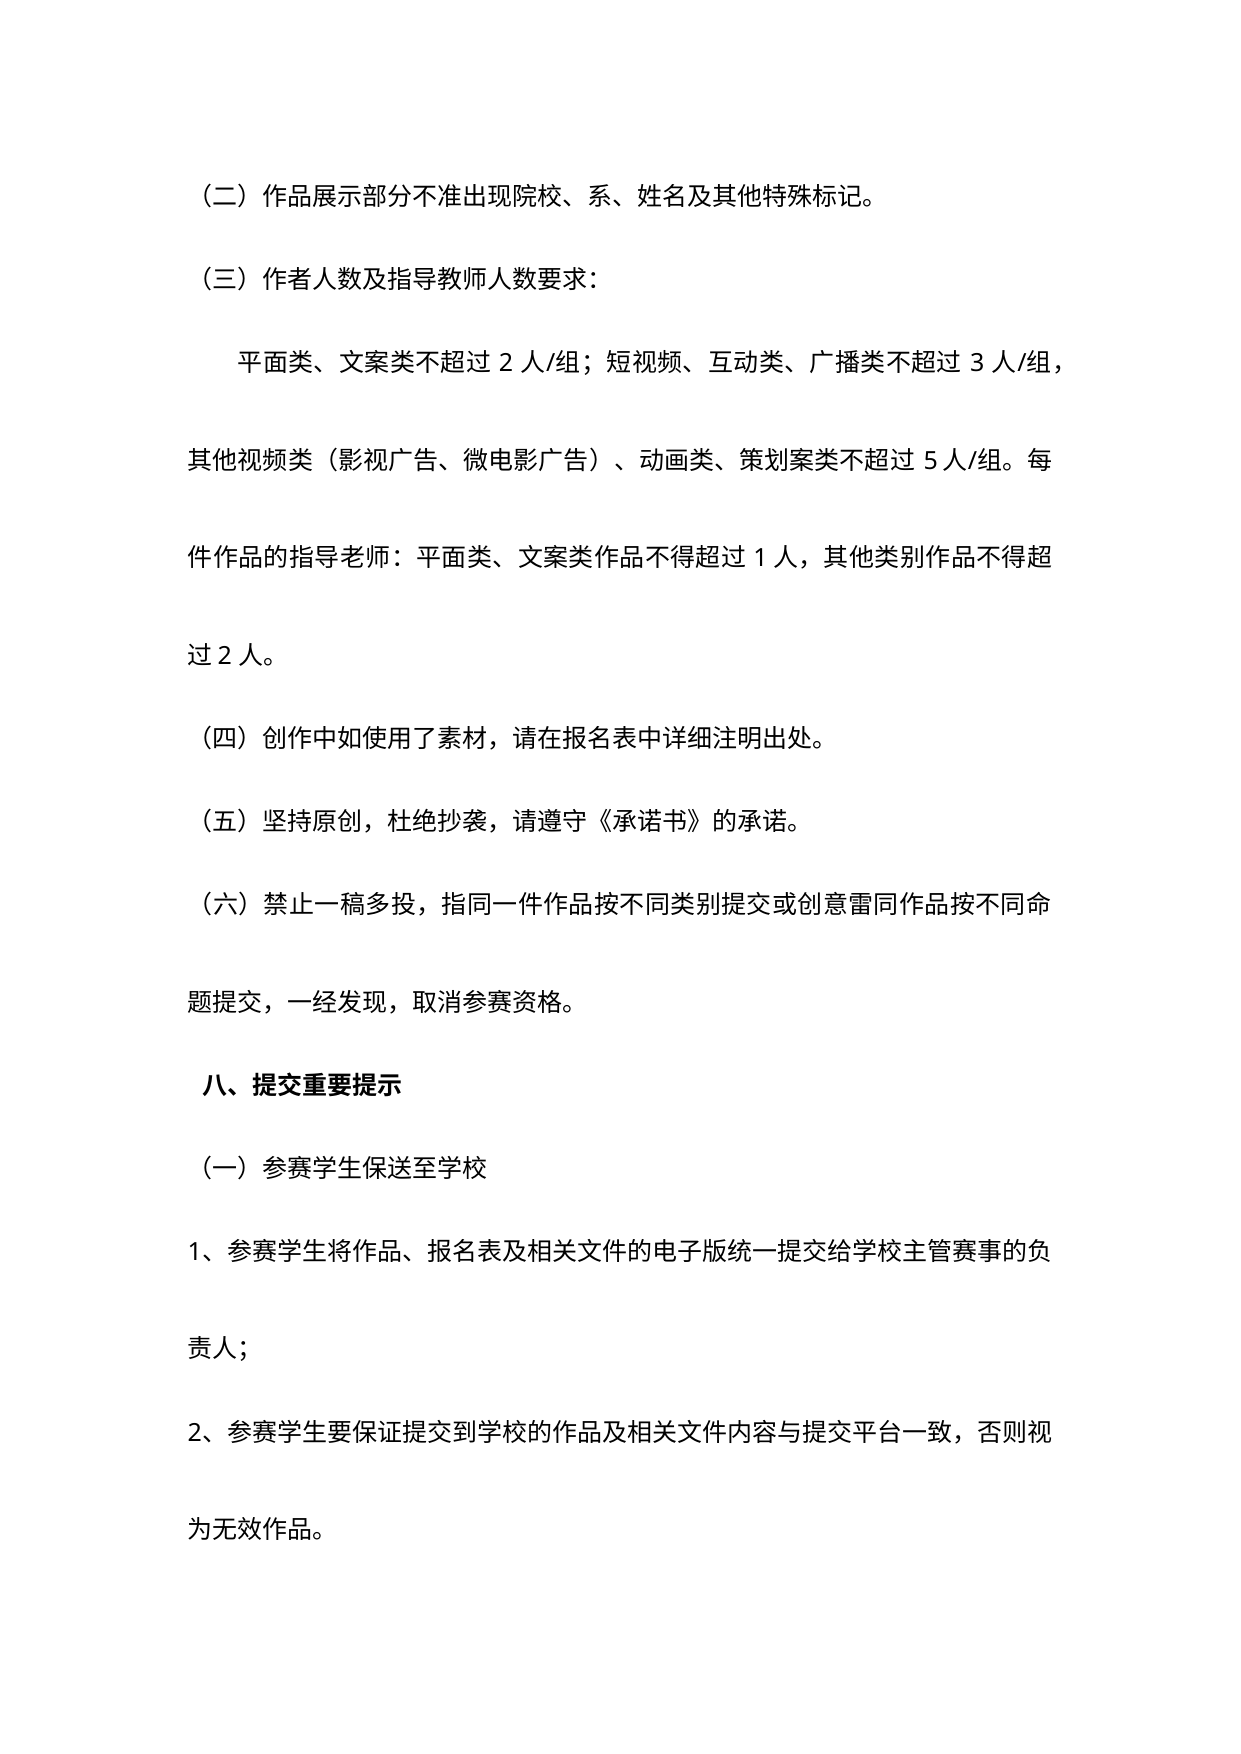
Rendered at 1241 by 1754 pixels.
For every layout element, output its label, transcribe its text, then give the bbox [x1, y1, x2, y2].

text （三）作者人数及指导教师人数要求： [187, 245, 1053, 310]
text （五）坚持原创，杜绝抄袭，请遵守《承诺书》的承诺。 [187, 787, 1053, 852]
text （一）参赛学生保送至学校 [187, 1134, 1053, 1199]
text （四）创作中如使用了素材，请在报名表中详细注明出处。 [187, 704, 1053, 769]
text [187, 1398, 1053, 1560]
text （二）作品展示部分不准出现院校、系、姓名及其他特殊标记。 [187, 162, 1053, 227]
text 八、提交重要提示 [187, 1051, 1053, 1116]
text （六）禁止一稿多投，指同一件作品按不同类别提交或创意雷同作品按不同命题提交，一经发现，取消参赛资格。 [187, 870, 1053, 1033]
text 1、参赛学生将作品、报名表及相关文件的电子版统一提交给学校主管赛事的负责人； [187, 1217, 1053, 1379]
text 平面类、文案类不超过 2 人/组；短视频、互动类、广播类不超过 3 人/组，其他视频类（影视广告、微电影广告）、动画类、策划案类不超过5人/组。每件作品的指导老师：平面类、文案类作品不得超过1人，其他类别作品不得超过2 人。 [187, 328, 1053, 686]
